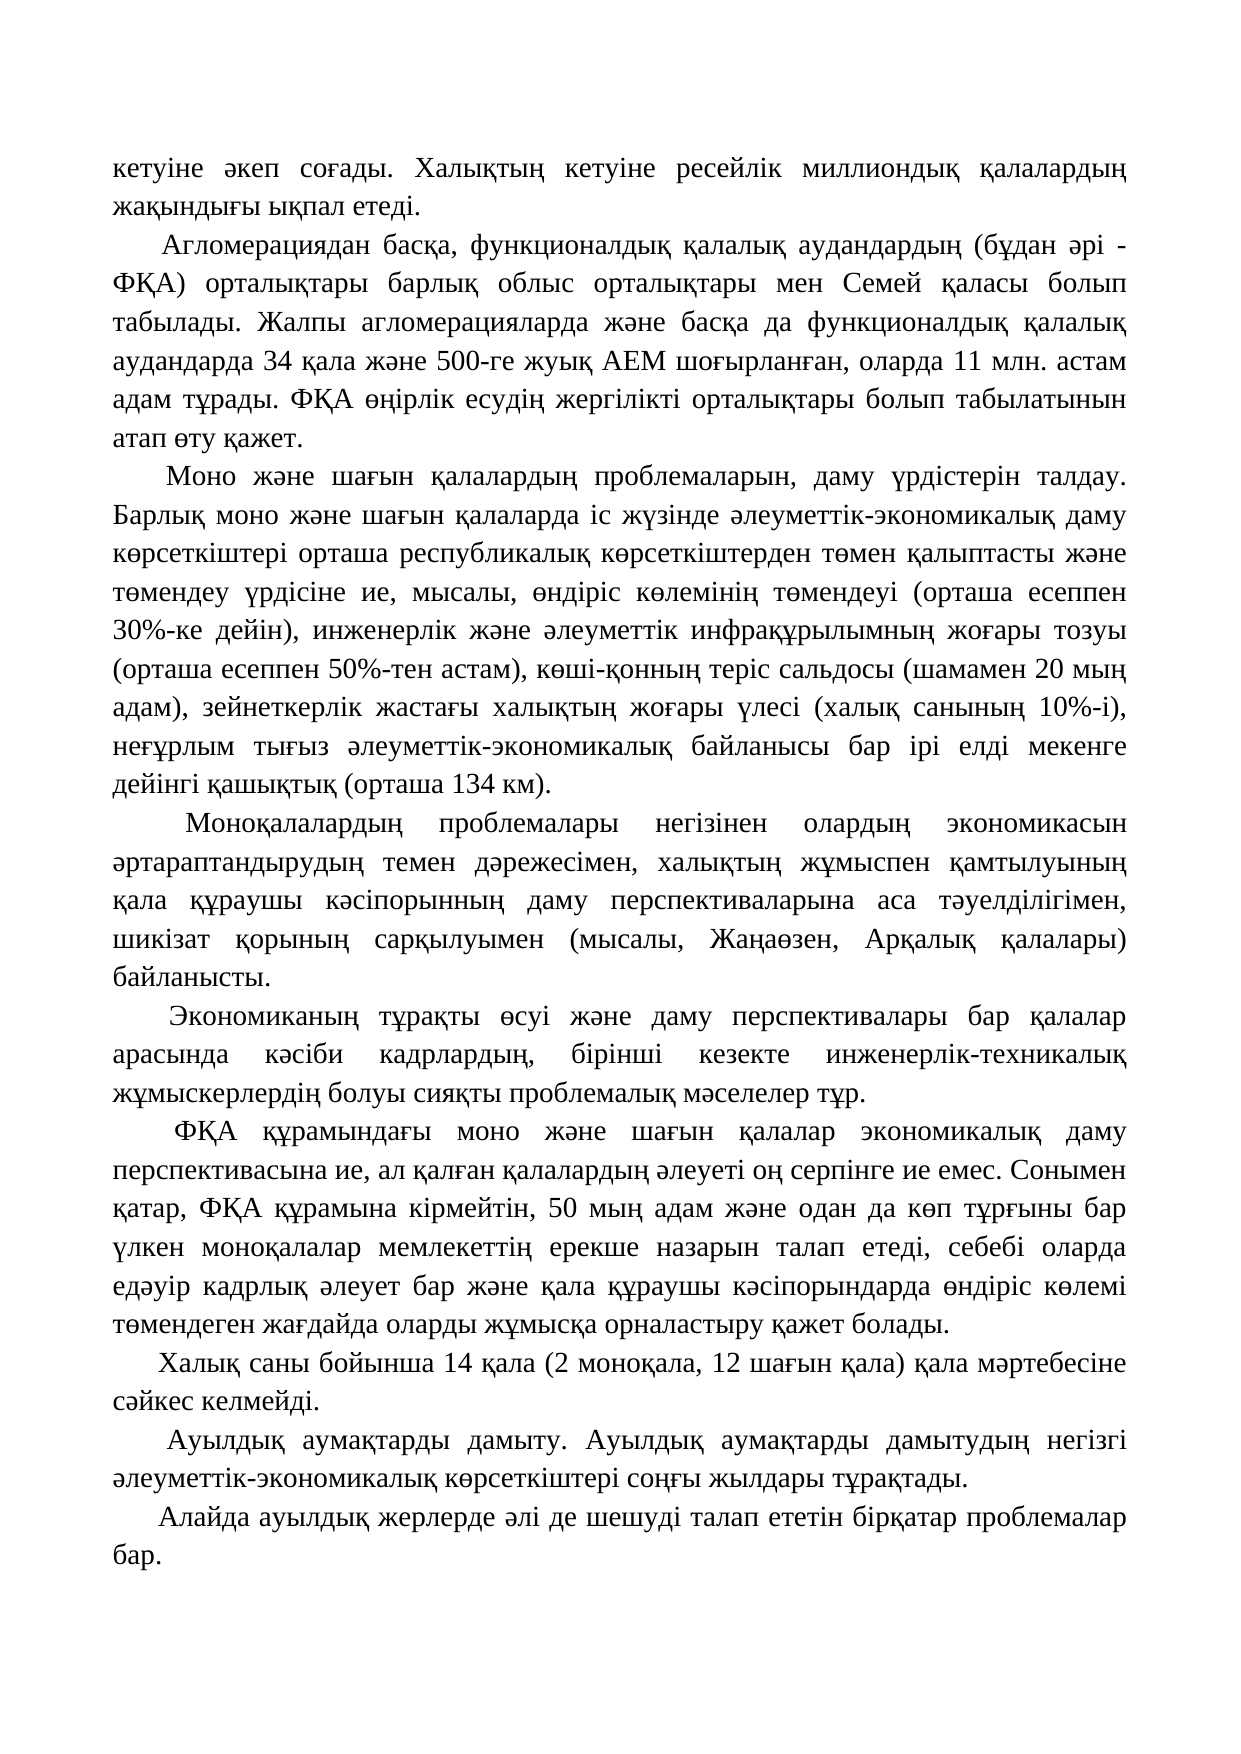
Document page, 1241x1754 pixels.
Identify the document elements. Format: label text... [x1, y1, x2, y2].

text ФҚА құрамындағы моно және шағын қалалар экономикалық даму перспективасына ие, ал қалған қалалардың әлеуеті оң серпінге ие емес. Сонымен қатар, ФҚА құрамына кірмейтін, 50 мың адам және одан да көп тұрғыны бар үлкен моноқалалар мемлекеттің ерекше назарын талап етеді, себебі оларда едәуір кадрлық әлеует бар және қала құраушы кәсіпорындарда өндіріс көлемі төмендеген жағдайда оларды жұмысқа орналастыру қажет болады. [112, 1113, 1128, 1340]
text Алайда ауылдық жерлерде әлі де шешуді талап ететін бірқатар проблемалар бар. [112, 1499, 1128, 1571]
text Ауылдық аумақтарды дамыту. Ауылдық аумақтарды дамытудың негізгі әлеуметтік-экономикалық көрсеткіштері соңғы жылдары тұрақтады. [112, 1422, 1128, 1494]
text Халық саны бойынша 14 қала (2 моноқала, 12 шағын қала) қала мәртебесіне сәйкес келмейді. [112, 1345, 1128, 1417]
text Экономиканың тұрақты өсуі және даму перспективалары бар қалалар арасында кәсіби кадрлардың, бірінші кезекте инженерлік-техникалық жұмыскерлердің болуы сияқты проблемалық мәселелер тұр. [112, 998, 1128, 1108]
text Агломерациядан басқа, функционалдық қалалық аудандардың (бұдан әрі - ФҚА) орталықтары барлық облыс орталықтары мен Семей қаласы болып табылады. Жалпы агломерацияларда және басқа да функционалдық қалалық аудандарда 34 қала және 500-ге жуық АЕМ шоғырланған, оларда 11 млн. астам адам тұрады. ФҚА өңірлік есудің жергілікті орталықтары болып табылатынын атап өту қажет. [112, 227, 1128, 453]
text Моноқалалардың проблемалары негізінен олардың экономикасын әртараптандырудың темен дәрежесімен, халықтың жұмыспен қамтылуының қала құраушы кәсіпорынның даму перспективаларына аса тәуелділігімен, шикізат қорының сарқылуымен (мысалы, Жаңаөзен, Арқалық қалалары) байланысты. [112, 805, 1128, 993]
text Моно және шағын қалалардың проблемаларын, даму үрдістерін талдау. Барлық моно және шағын қалаларда іс жүзінде әлеуметтік-экономикалық даму көрсеткіштері орташа республикалық көрсеткіштерден төмен қалыптасты және төмендеу үрдісіне ие, мысалы, өндіріс көлемінің төмендеуі (орташа есеппен 30%-ке дейін), инженерлік және әлеуметтік инфрақұрылымның жоғары тозуы (орташа есеппен 50%-тен астам), көші-қонның теріс сальдосы (шамамен 20 мың адам), зейнеткерлік жастағы халықтың жоғары үлесі (халық санының 10%-і), неғұрлым тығыз әлеуметтік-экономикалық байланысы бар ірі елді мекенге дейінгі қашықтық (орташа 134 км). [112, 458, 1128, 800]
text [112, 150, 1128, 222]
